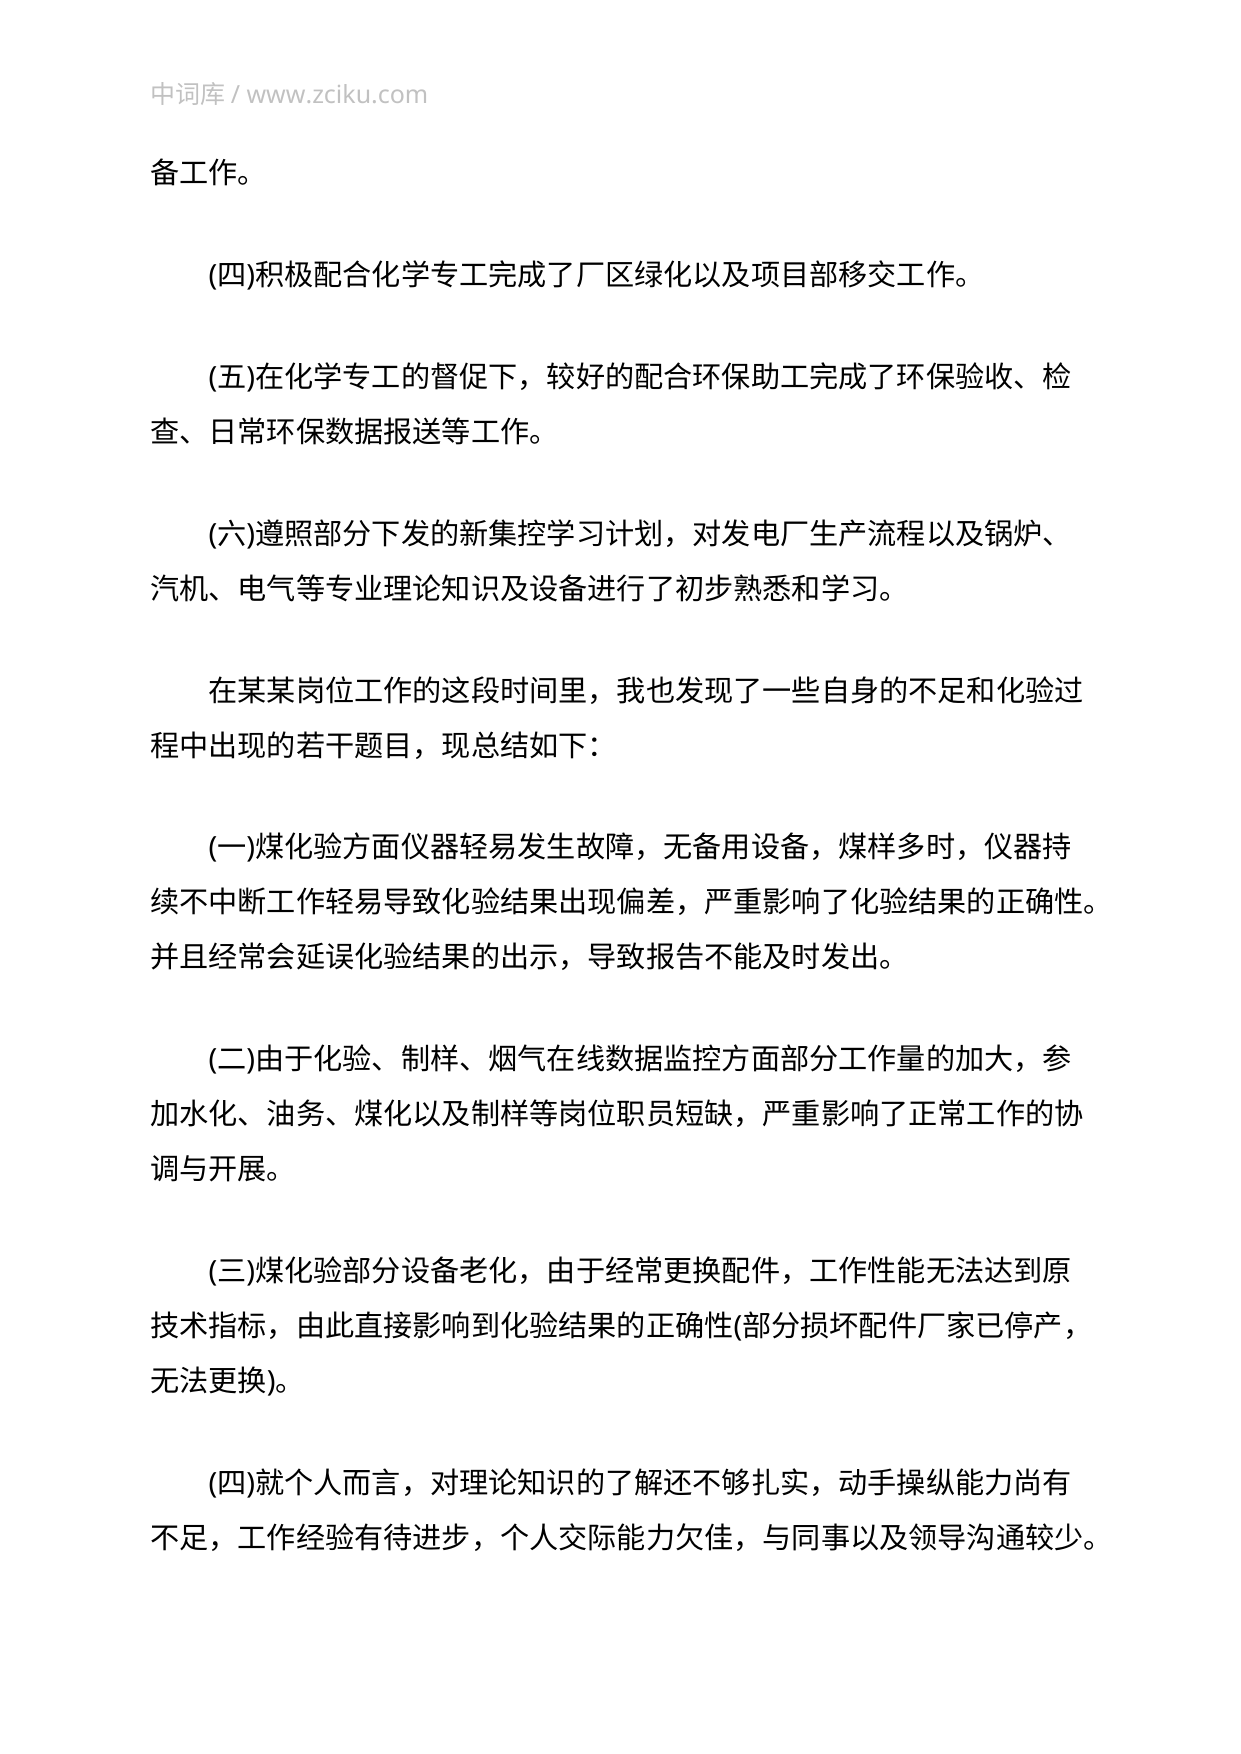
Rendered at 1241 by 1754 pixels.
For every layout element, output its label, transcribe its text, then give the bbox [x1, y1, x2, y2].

text (一)煤化验方面仪器轻易发生故障，无备用设备，煤样多时，仪器持续不中断工作轻易导致化验结果出现偏差，严重影响了化验结果的正确性。并且经常会延误化验结果的出示，导致报告不能及时发出。 [150, 824, 1090, 976]
text (四)积极配合化学专工完成了厂区绿化以及项目部移交工作。 [150, 252, 1090, 294]
text (三)煤化验部分设备老化，由于经常更换配件，工作性能无法达到原技术指标，由此直接影响到化验结果的正确性(部分损坏配件厂家已停产，无法更换)。 [150, 1247, 1090, 1400]
text (二)由于化验、制样、烟气在线数据监控方面部分工作量的加大，参加水化、油务、煤化以及制样等岗位职员短缺，严重影响了正常工作的协调与开展。 [150, 1036, 1090, 1188]
text (五)在化学专工的督促下，较好的配合环保助工完成了环保验收、检查、日常环保数据报送等工作。 [150, 354, 1090, 451]
text (四)就个人而言，对理论知识的了解还不够扎实，动手操纵能力尚有不足，工作经验有待进步，个人交际能力欠佳，与同事以及领导沟通较少。 [150, 1459, 1090, 1557]
text 在某某岗位工作的这段时间里，我也发现了一些自身的不足和化验过程中出现的若干题目，现总结如下： [150, 667, 1090, 764]
text (六)遵照部分下发的新集控学习计划，对发电厂生产流程以及锅炉、汽机、电气等专业理论知识及设备进行了初步熟悉和学习。 [150, 511, 1090, 608]
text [150, 150, 1090, 192]
